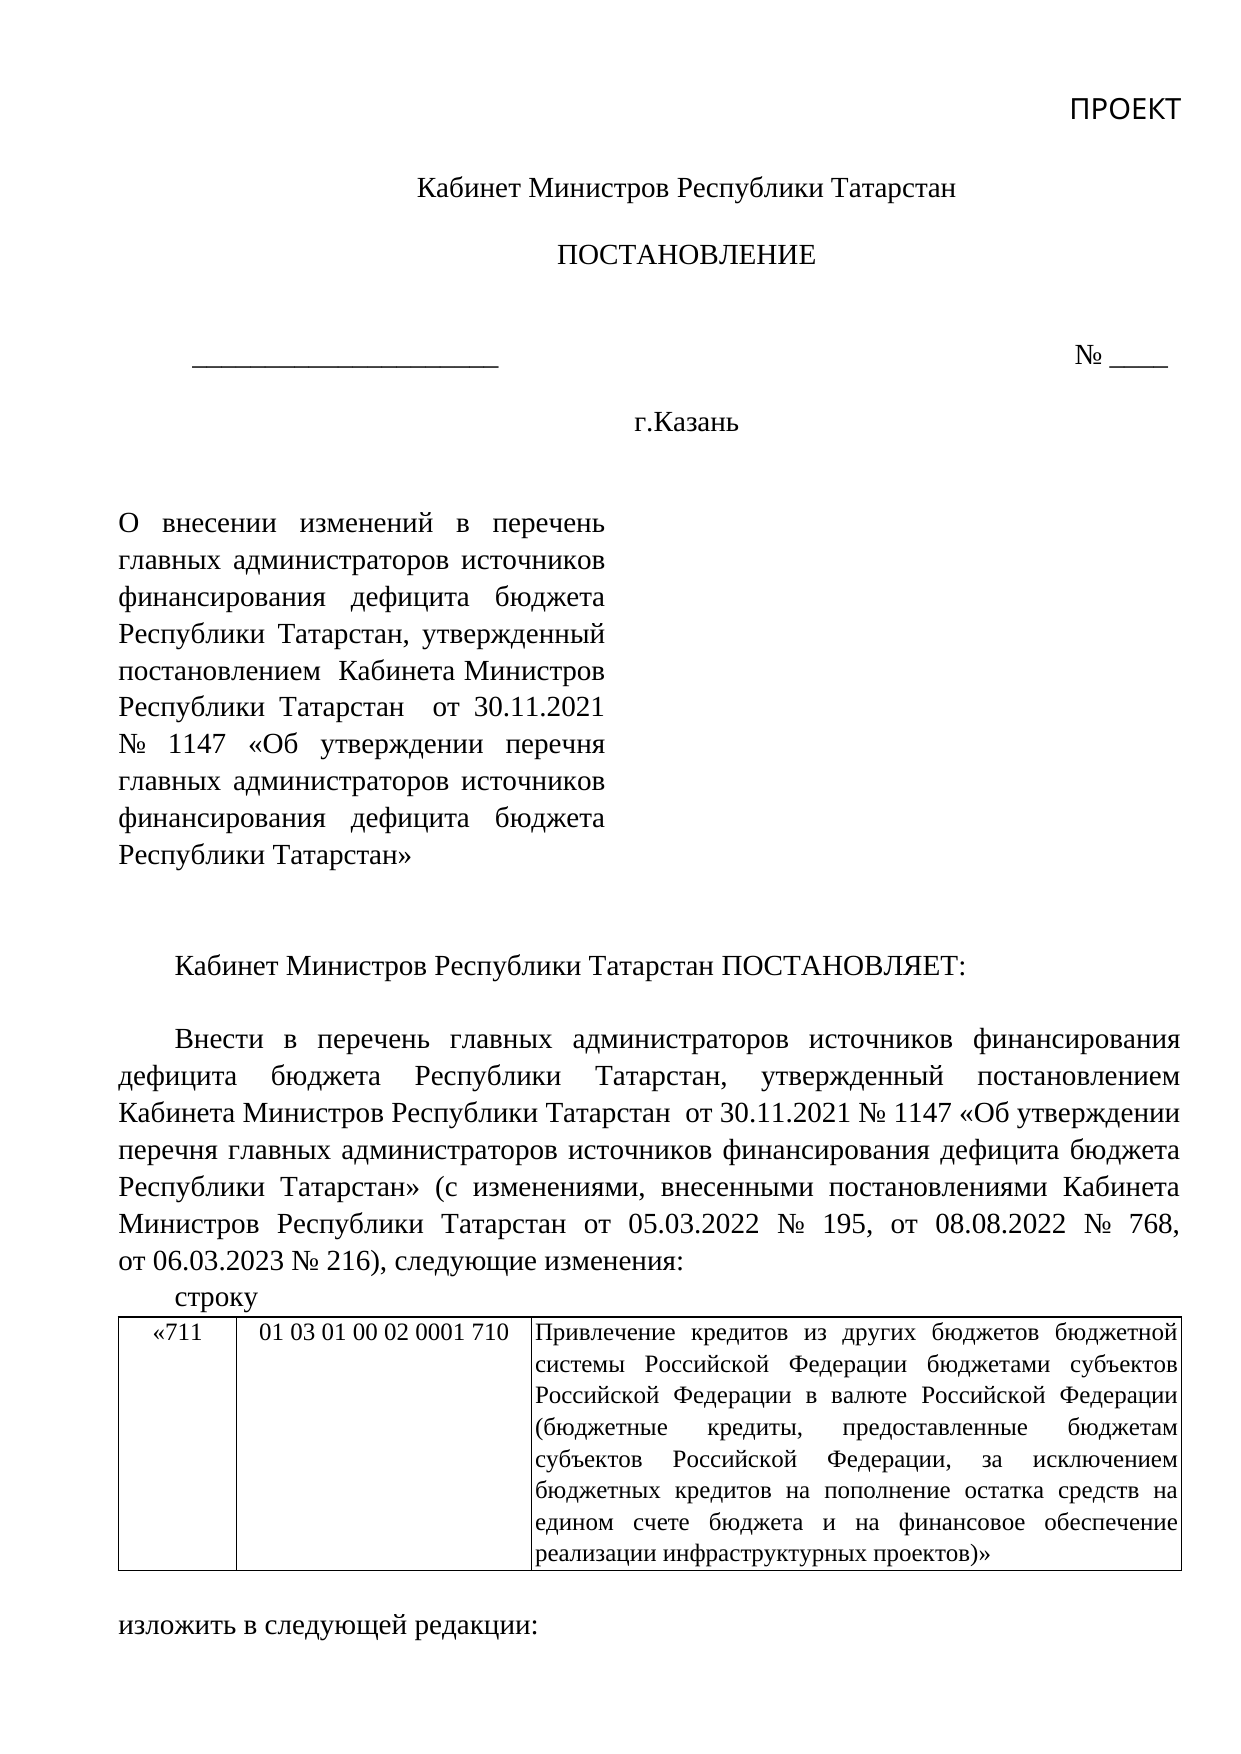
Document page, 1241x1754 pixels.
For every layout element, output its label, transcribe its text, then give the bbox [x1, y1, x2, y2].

text изложить в следующей редакции: [118, 1607, 1181, 1641]
text Кабинет Министров Республики Татарстан [118, 170, 1181, 203]
table_header «711 [119, 1318, 236, 1569]
text _____________________ № ____ [118, 337, 1181, 371]
text ПОСТАНОВЛЕНИЕ [118, 237, 1181, 270]
text ПРОЕКТ [118, 89, 1181, 128]
table_header 01 03 01 00 02 0001 710 [237, 1318, 531, 1569]
text О внесении изменений в перечень главных администраторов источников финансирования дефицита бюджета Республики Татарстан, утвержденный постановлением Кабинета Министров Республики Татарстан от 30.11.2021 № 1147 «Об утверждении перечня главных администраторов источников финансирования дефицита бюджета Республики Татарстан» [118, 505, 605, 871]
text Кабинет Министров Республики Татарстан ПОСТАНОВЛЯЕТ: [118, 948, 1181, 981]
table_header Привлечение кредитов из других бюджетов бюджетной системы Российской Федерации бюджетами субъектов Российской Федерации в валюте Российской Федерации (бюджетные кредиты, предоставленные бюджетам субъектов Российской Федерации, за исключением бюджетных кредитов на пополнение остатка средств на едином счете бюджета и на финансовое обеспечение реализации инфраструктурных проектов)» [532, 1318, 1181, 1569]
text Внести в перечень главных администраторов источников финансирования дефицита бюджета Республики Татарстан, утвержденный постановлением Кабинета Министров Республики Татарстан от 30.11.2021 № 1147 «Об утверждении перечня главных администраторов источников финансирования дефицита бюджета Республики Татарстан» (с изменениями, внесенными постановлениями Кабинета Министров Республики Татарстан от 05.03.2022 № 195, от 08.08.2022 № 768, от 06.03.2023 № 216), следующие изменения: [118, 1021, 1181, 1276]
text г.Казань [118, 404, 1181, 438]
text строку [118, 1279, 1181, 1313]
